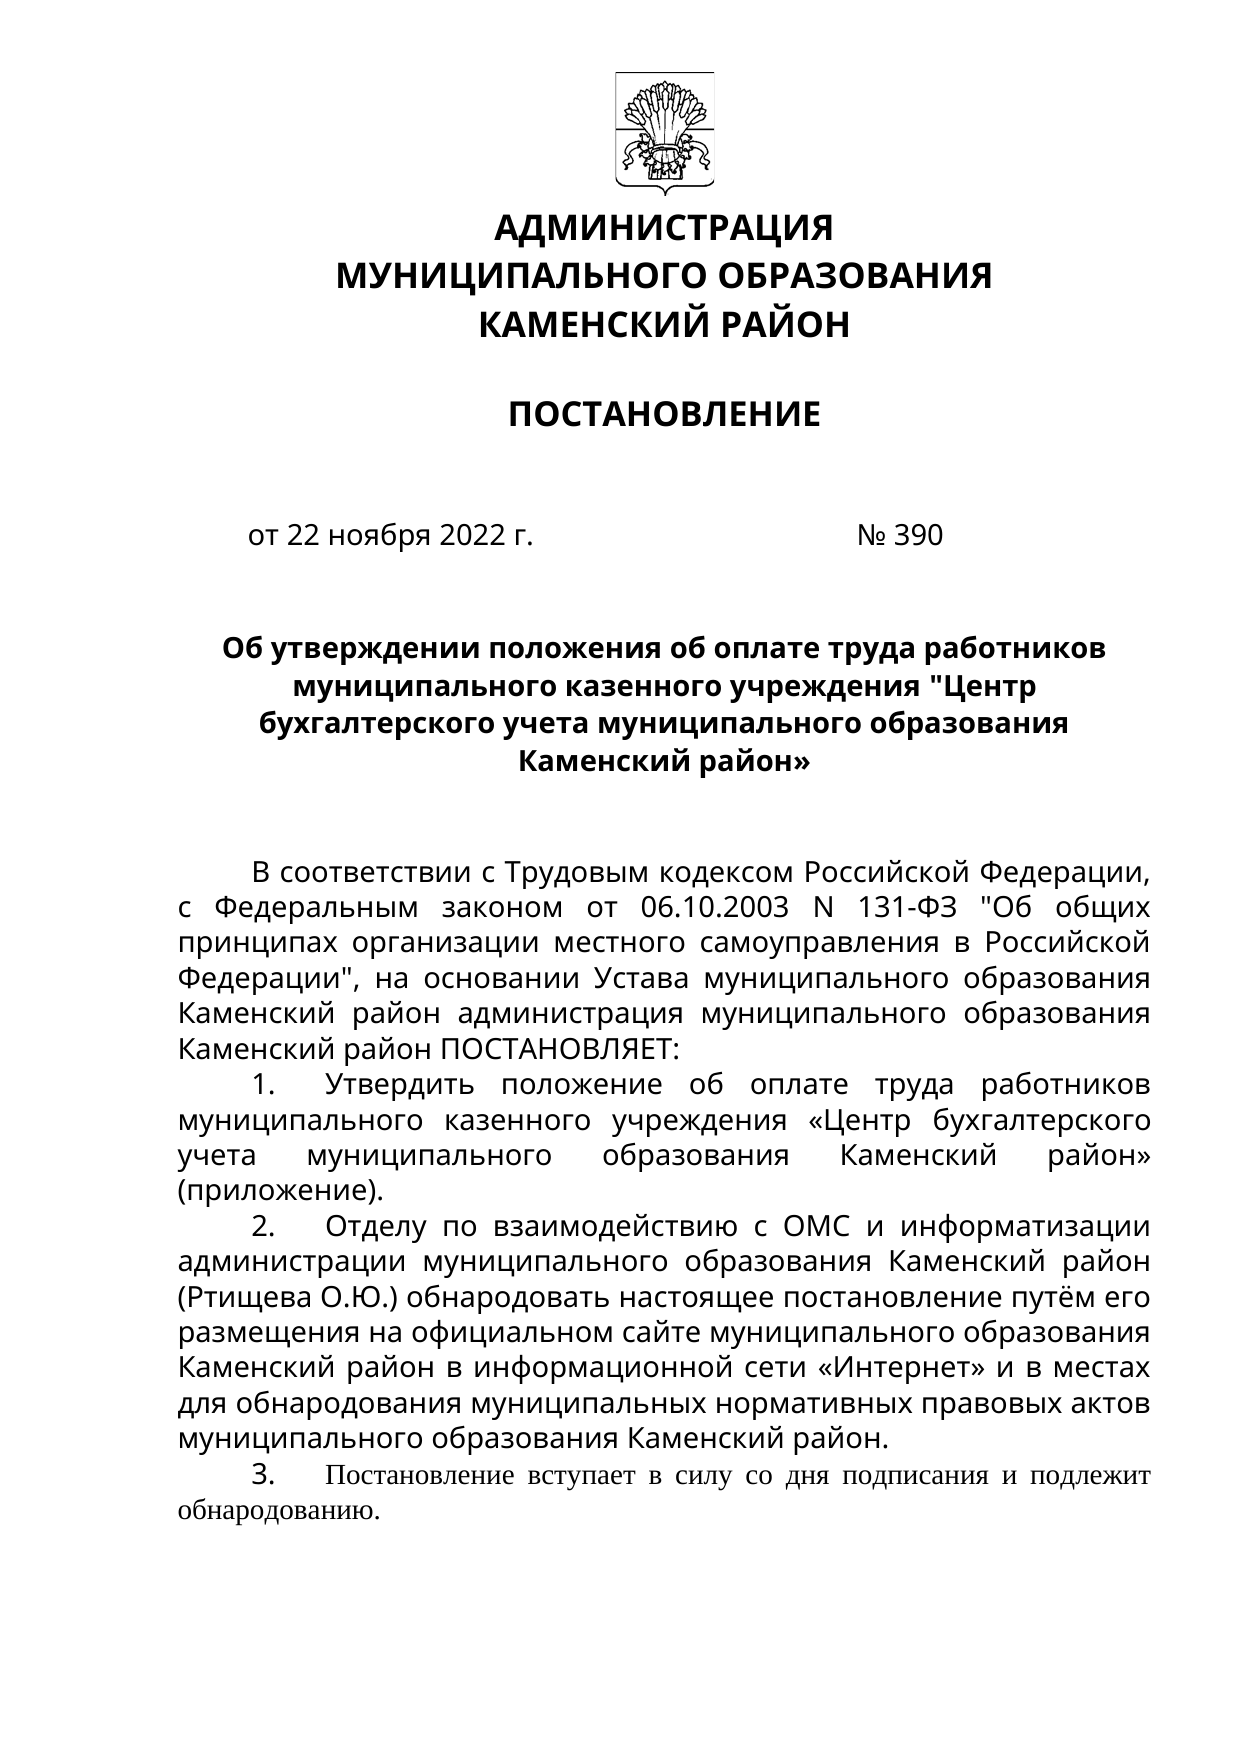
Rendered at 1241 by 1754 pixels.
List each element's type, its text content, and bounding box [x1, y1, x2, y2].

text В соответствии с Трудовым кодексом Российской Федерации, с Федеральным законом от 06.10.2003 N 131-ФЗ "Об общих принципах организации местного самоуправления в Российской Федерации", на основании Устава муниципального образования Каменский район администрация муниципального образования Каменский район ПОСТАНОВЛЯЕТ: [177, 854, 1152, 1066]
text ПОСТАНОВЛЕНИЕ [177, 410, 1152, 431]
table_header от 22 ноября 2022 г. [236, 514, 845, 554]
list Отделу по взаимодействию с ОМС и информатизации администрации муниципального образования Каменский район (Ртищева О.Ю.) обнародовать настоящее постановление путём его размещения на официальном сайте муниципального образования Каменский район в информационной сети «Интернет» и в местах для обнародования муниципальных нормативных правовых актов муниципального образования Каменский район. [177, 1208, 1152, 1456]
text АДМИНИСТРАЦИЯ [177, 203, 1152, 251]
text КАМЕНСКИЙ РАЙОН [177, 299, 1152, 347]
text Об утверждении положения об оплате труда работников муниципального казенного учреждения "Центр бухгалтерского учета муниципального образования Каменский район» [177, 629, 1152, 779]
list Утвердить положение об оплате труда работников муниципального казенного учреждения «Центр бухгалтерского учета муниципального образования Каменский район» (приложение). [177, 1066, 1152, 1208]
table_header № 390 [845, 514, 1096, 554]
text МУНИЦИПАЛЬНОГО ОБРАЗОВАНИЯ [177, 251, 1152, 299]
list Постановление вступает в силу со дня подписания и подлежит обнародованию. [177, 1456, 1152, 1527]
picture [615, 72, 715, 196]
